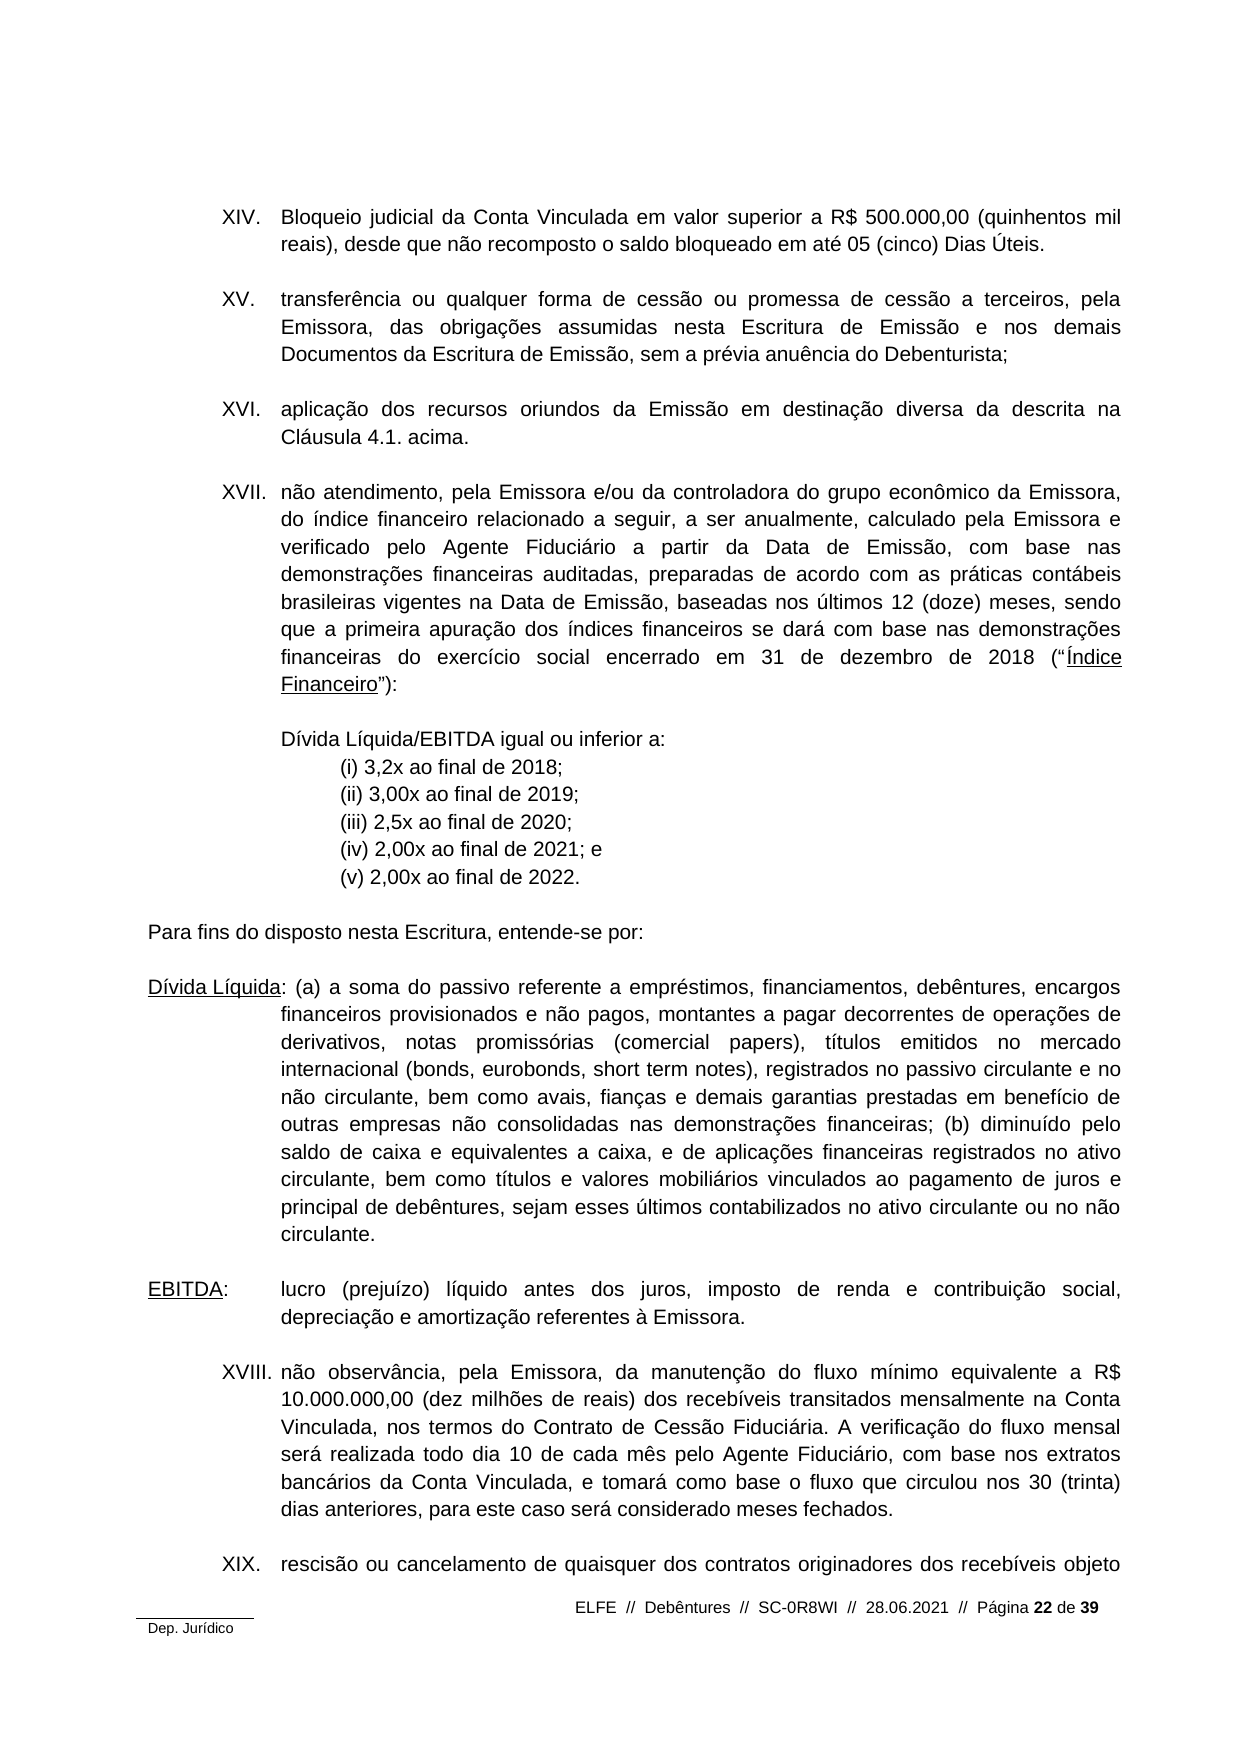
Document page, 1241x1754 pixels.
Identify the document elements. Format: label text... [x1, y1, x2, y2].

text Dívida Líquida/EBITDA igual ou inferior a: [281, 727, 1122, 751]
list transferência ou qualquer forma de cessão ou promessa de cessão a terceiros, pela Emissora, das obrigações assumidas nesta Escritura de Emissão e nos demais Documentos da Escritura de Emissão, sem a prévia anuência do Debenturista; [222, 287, 1122, 366]
text (v) 2,00x ao final de 2022. [340, 865, 1122, 889]
text (ii) 3,00x ao final de 2019; [340, 782, 1122, 806]
list Bloqueio judicial da Conta Vinculada em valor superior a R$ 500.000,00 (quinhentos mil reais), desde que não recomposto o saldo bloqueado em até 05 (cinco) Dias Úteis. [222, 205, 1122, 256]
list aplicação dos recursos oriundos da Emissão em destinação diversa da descrita na Cláusula 4.1. acima. [222, 397, 1122, 449]
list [222, 1552, 1122, 1576]
list não observância, pela Emissora, da manutenção do fluxo mínimo equivalente a R$ 10.000.000,00 (dez milhões de reais) dos recebíveis transitados mensalmente na Conta Vinculada, nos termos do Contrato de Cessão Fiduciária. A verificação do fluxo mensal será realizada todo dia 10 de cada mês pelo Agente Fiduciário, com base nos extratos bancários da Conta Vinculada, e tomará como base o fluxo que circulou nos 30 (trinta) dias anteriores, para este caso será considerado meses fechados. [222, 1360, 1122, 1521]
list não atendimento, pela Emissora e/ou da controladora do grupo econômico da Emissora, do índice financeiro relacionado a seguir, a ser anualmente, calculado pela Emissora e verificado pelo Agente Fiduciário a partir da Data de Emissão, com base nas demonstrações financeiras auditadas, preparadas de acordo com as práticas contábeis brasileiras vigentes na Data de Emissão, baseadas nos últimos 12 (doze) meses, sendo que a primeira apuração dos índices financeiros se dará com base nas demonstrações financeiras do exercício social encerrado em 31 de dezembro de 2018 (“Índice Financeiro”): [222, 480, 1122, 696]
text Para fins do disposto nesta Escritura, entende-se por: [148, 920, 1122, 944]
text (i) 3,2x ao final de 2018; [340, 755, 1122, 779]
text EBITDA: lucro (prejuízo) líquido antes dos juros, imposto de renda e contribuição social, depreciação e amortização referentes à Emissora. [148, 1277, 1122, 1329]
text Dívida Líquida: (a) a soma do passivo referente a empréstimos, financiamentos, debêntures, encargos financeiros provisionados e não pagos, montantes a pagar decorrentes de operações de derivativos, notas promissórias (comercial papers), títulos emitidos no mercado internacional (bonds, eurobonds, short term notes), registrados no passivo circulante e no não circulante, bem como avais, fianças e demais garantias prestadas em benefício de outras empresas não consolidadas nas demonstrações financeiras; (b) diminuído pelo saldo de caixa e equivalentes a caixa, e de aplicações financeiras registrados no ativo circulante, bem como títulos e valores mobiliários vinculados ao pagamento de juros e principal de debêntures, sejam esses últimos contabilizados no ativo circulante ou no não circulante. [148, 975, 1122, 1246]
text (iii) 2,5x ao final de 2020; [340, 810, 1122, 834]
text (iv) 2,00x ao final de 2021; e [340, 837, 1122, 861]
